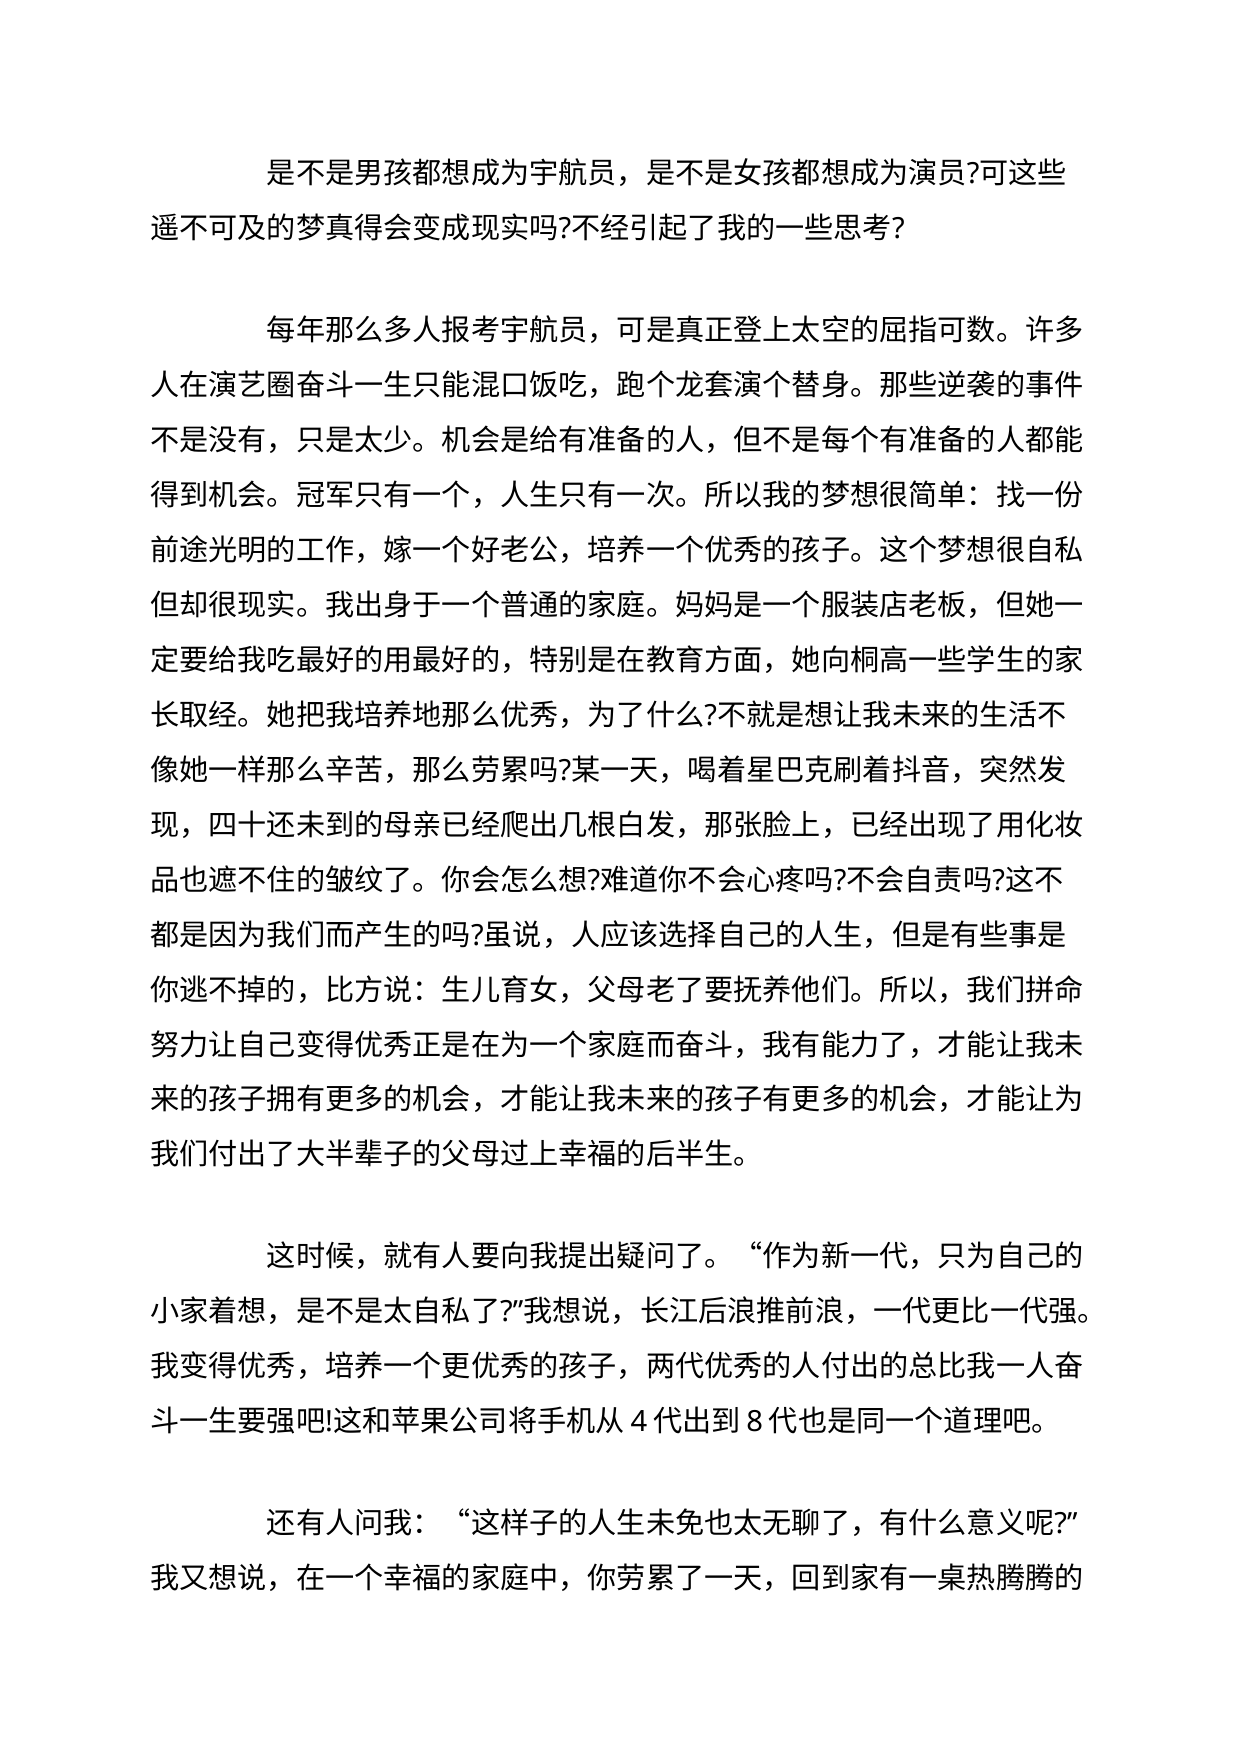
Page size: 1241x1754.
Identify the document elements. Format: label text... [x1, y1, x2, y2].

text 每年那么多人报考宇航员，可是真正登上太空的屈指可数。许多人在演艺圈奋斗一生只能混口饭吃，跑个龙套演个替身。那些逆袭的事件不是没有，只是太少。机会是给有准备的人，但不是每个有准备的人都能得到机会。冠军只有一个，人生只有一次。所以我的梦想很简单：找一份前途光明的工作，嫁一个好老公，培养一个优秀的孩子。这个梦想很自私但却很现实。我出身于一个普通的家庭。妈妈是一个服装店老板，但她一定要给我吃最好的用最好的，特别是在教育方面，她向桐高一些学生的家长取经。她把我培养地那么优秀，为了什么?不就是想让我未来的生活不像她一样那么辛苦，那么劳累吗?某一天，喝着星巴克刷着抖音，突然发现，四十还未到的母亲已经爬出几根白发，那张脸上，已经出现了用化妆品也遮不住的皱纹了。你会怎么想?难道你不会心疼吗?不会自责吗?这不都是因为我们而产生的吗?虽说，人应该选择自己的人生，但是有些事是你逃不掉的，比方说：生儿育女，父母老了要抚养他们。所以，我们拼命努力让自己变得优秀正是在为一个家庭而奋斗，我有能力了，才能让我未来的孩子拥有更多的机会，才能让我未来的孩子有更多的机会，才能让为我们付出了大半辈子的父母过上幸福的后半生。 [150, 307, 1090, 1173]
text 是不是男孩都想成为宇航员，是不是女孩都想成为演员?可这些遥不可及的梦真得会变成现实吗?不经引起了我的一些思考? [150, 150, 1090, 247]
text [150, 1499, 1090, 1597]
text 这时候，就有人要向我提出疑问了。“作为新一代，只为自己的小家着想，是不是太自私了?”我想说，长江后浪推前浪，一代更比一代强。我变得优秀，培养一个更优秀的孩子，两代优秀的人付出的总比我一人奋斗一生要强吧!这和苹果公司将手机从4代出到8代也是同一个道理吧。 [150, 1233, 1090, 1440]
